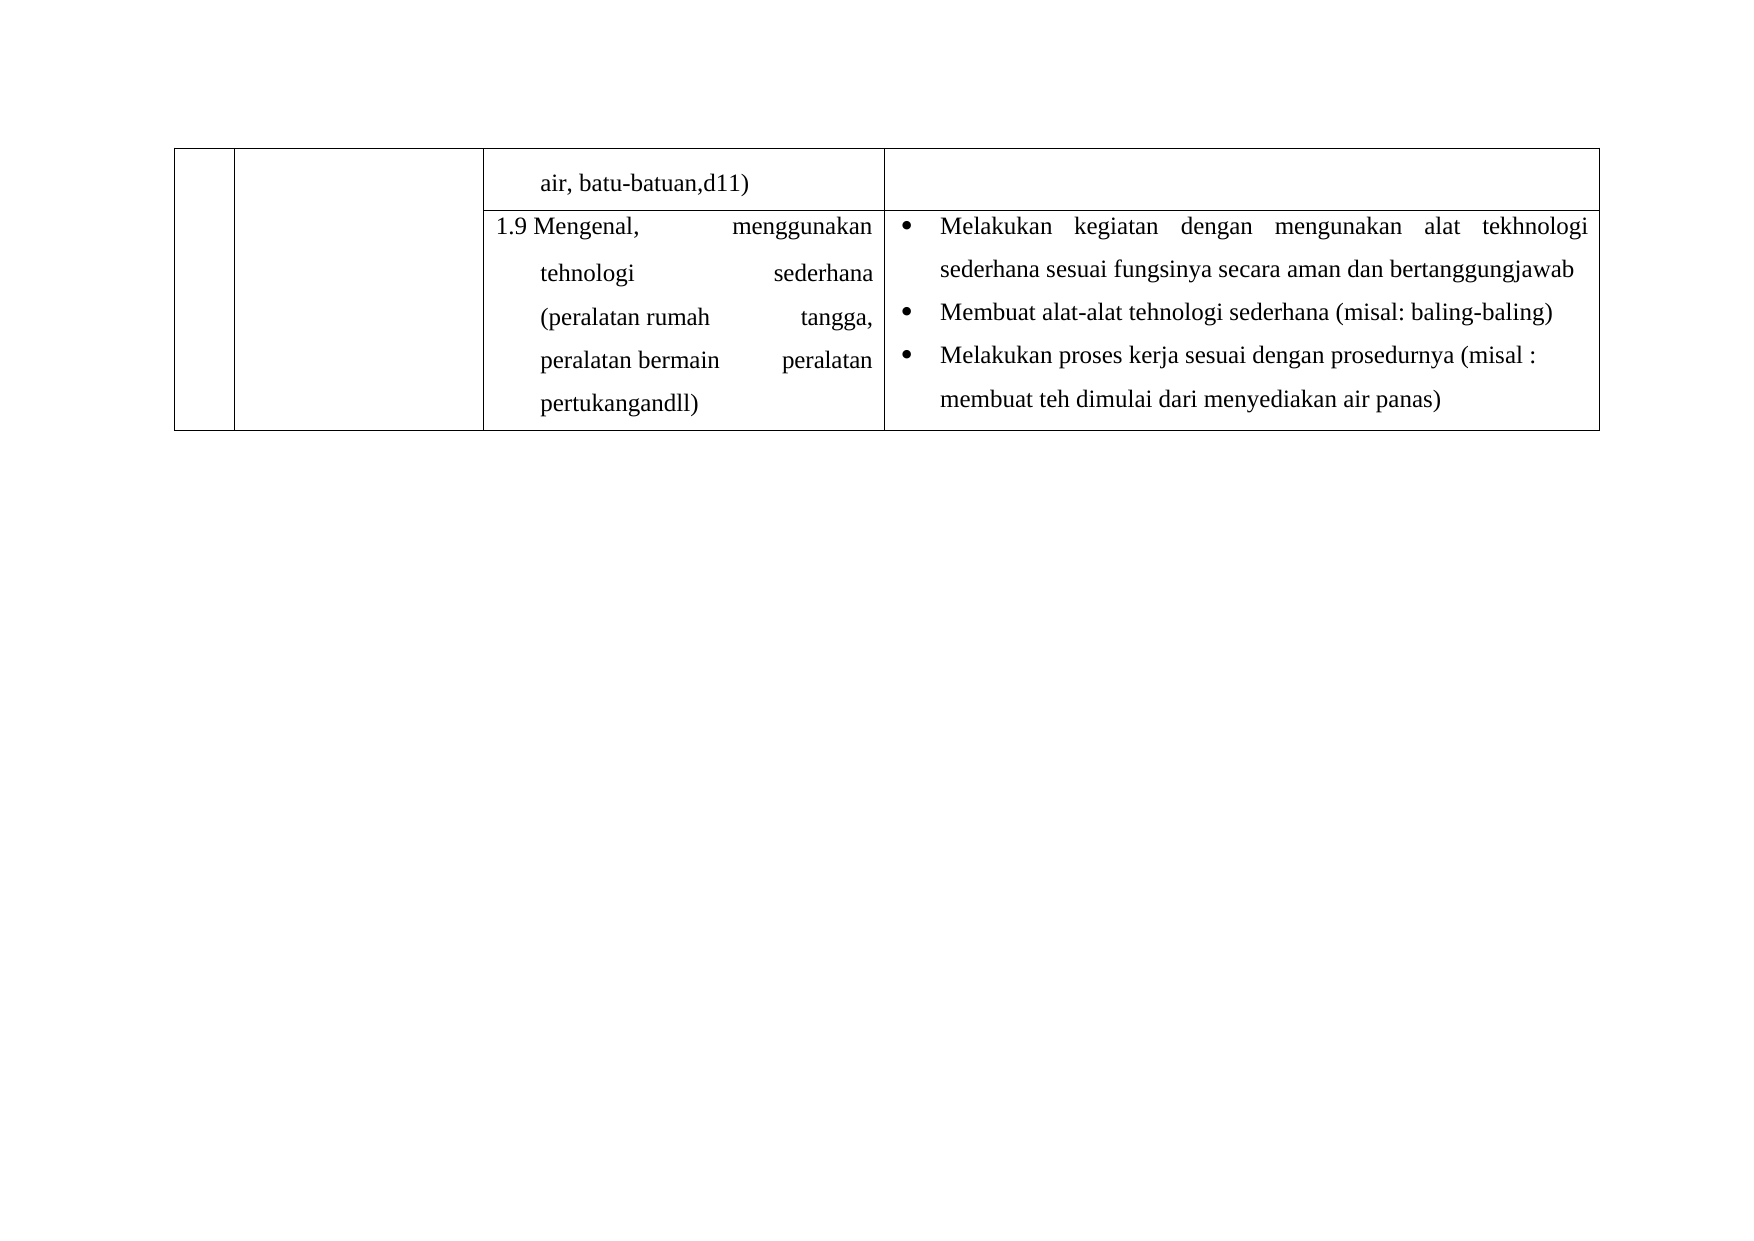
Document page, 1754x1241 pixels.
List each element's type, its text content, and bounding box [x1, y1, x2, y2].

table_cell 1.9 Mengenal, menggunakan tehnologi sederhana (peralatan rumah tangga, peralatan bermain peralatan pertukangandll) [484, 211, 884, 430]
table_cell Melakukan kegiatan dengan mengunakan alat tekhnologi sederhana sesuai fungsinya secara aman dan bertanggungjawab Membuat alat-alat tehnologi sederhana (misal: baling-baling) Melakukan proses kerja sesuai dengan prosedurnya (misal : membuat teh dimulai dari menyediakan air panas) [885, 211, 1599, 430]
table_cell [175, 149, 234, 430]
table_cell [484, 149, 884, 210]
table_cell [885, 149, 1599, 210]
table_cell [235, 149, 483, 430]
